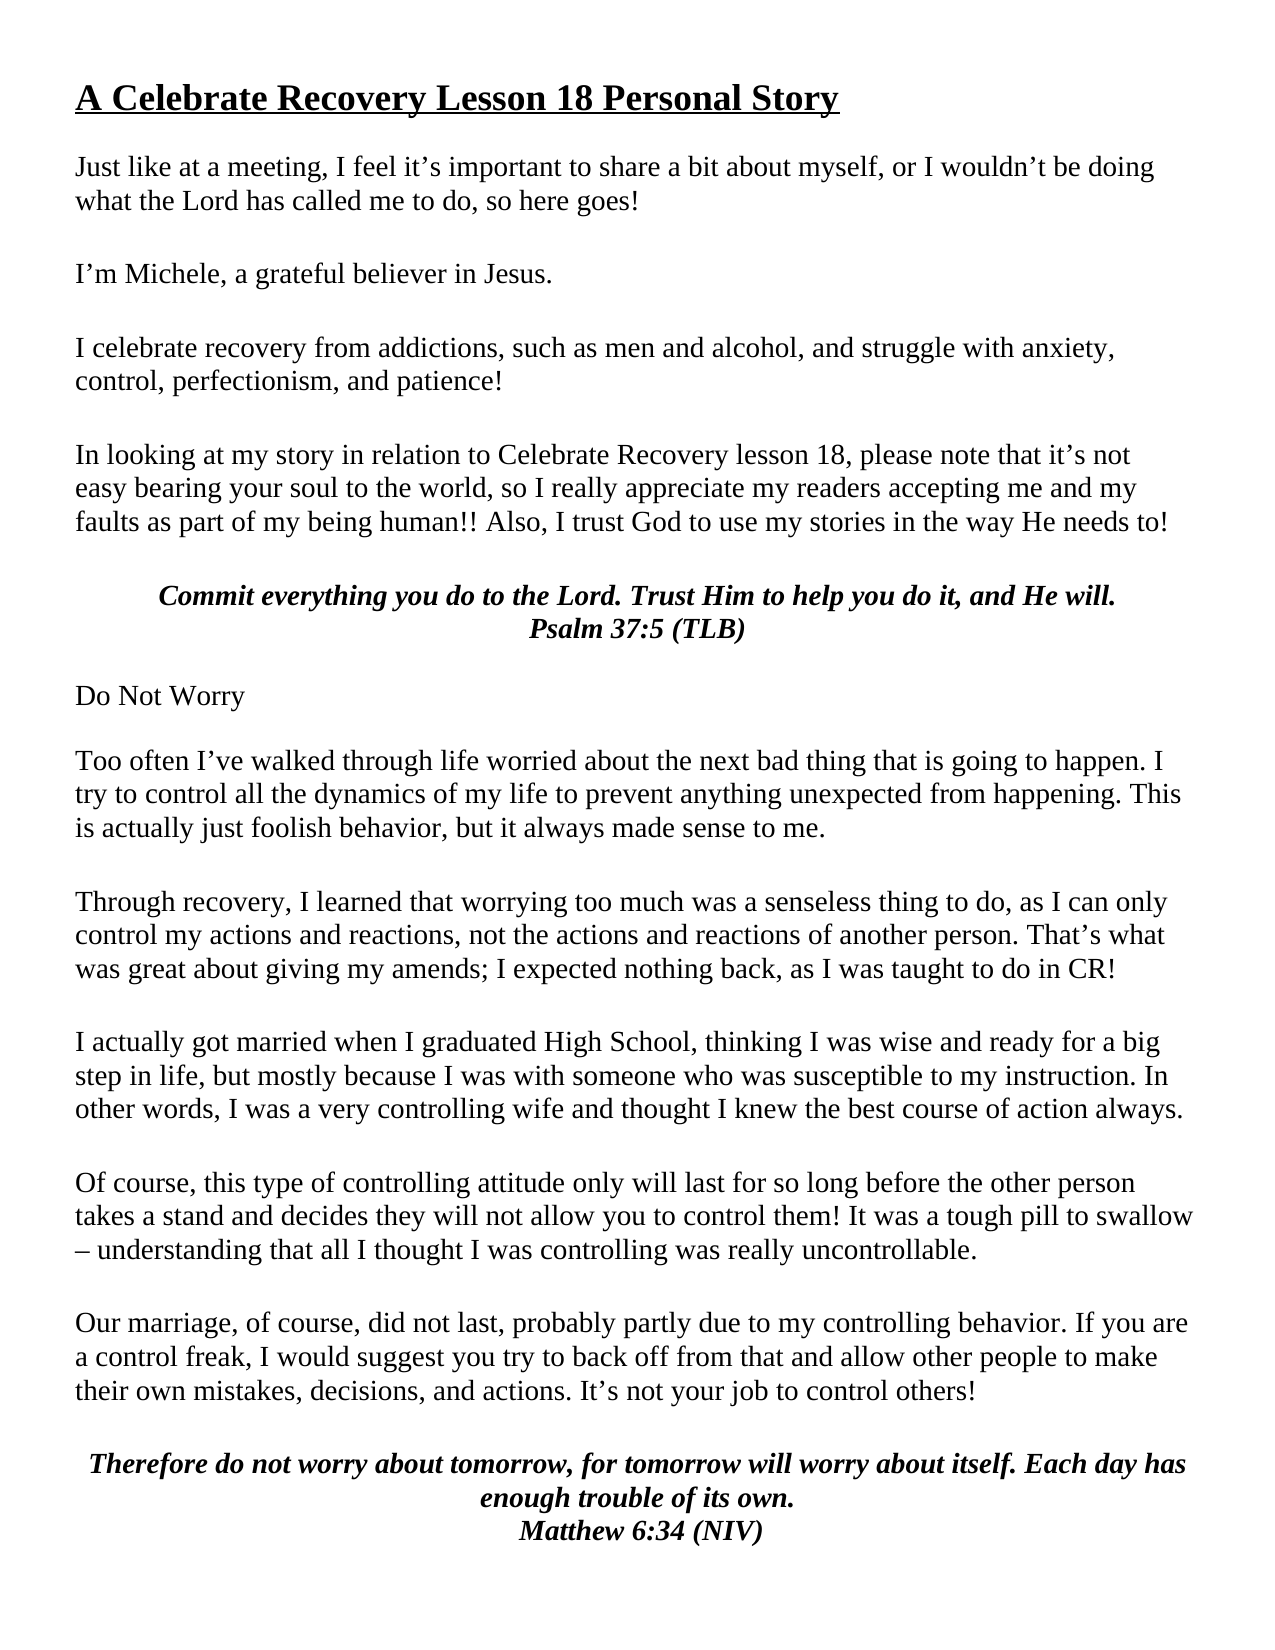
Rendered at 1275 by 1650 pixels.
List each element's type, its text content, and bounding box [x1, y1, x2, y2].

text In looking at my story in relation to Celebrate Recovery lesson 18, please note that it’s not easy bearing your soul to the world, so I really appreciate my readers accepting me and my faults as part of my being human!! Also, I trust God to use my stories in the way He needs to! [75, 437, 1200, 538]
text I actually got married when I graduated High School, thinking I was wise and ready for a big step in life, but mostly because I was with someone who was susceptible to my instruction. In other words, I was a very controlling wife and thought I knew the best course of action always. [75, 1024, 1200, 1125]
text I celebrate recovery from addictions, such as men and alcohol, and struggle with anxiety, control, perfectionism, and patience! [75, 330, 1200, 397]
text Too often I’ve walked through life worried about the next bad thing that is going to happen. I try to control all the dynamics of my life to prevent anything unexpected from happening. This is actually just foolish behavior, but it always made sense to me. [75, 743, 1200, 844]
subtitle Do Not Worry [75, 678, 1200, 712]
text Psalm 37:5 (TLB) [75, 611, 1200, 645]
text Matthew 6:34 (NIV) [75, 1513, 1200, 1547]
text Through recovery, I learned that worrying too much was a senseless thing to do, as I can only control my actions and reactions, not the actions and reactions of another person. That’s what was great about giving my amends; I expected nothing back, as I was taught to do in CR! [75, 884, 1200, 984]
text Our marriage, of course, did not last, probably partly due to my controlling behavior. If you are a control freak, I would suggest you try to back off from that and allow other people to make their own mistakes, decisions, and actions. It’s not your job to control others! [75, 1306, 1200, 1406]
text Of course, this type of controlling attitude only will last for so long before the other person takes a stand and decides they will not allow you to control them! It was a tough pill to swallow – understanding that all I thought I was controlling was really uncontrollable. [75, 1165, 1200, 1266]
text Commit everything you do to the Lord. Trust Him to help you do it, and He will. [75, 578, 1200, 611]
text Therefore do not worry about tomorrow, for tomorrow will worry about itself. Each day has enough trouble of its own. [75, 1446, 1200, 1513]
text I’m Michele, a grateful believer in Jesus. [75, 256, 1200, 290]
text Just like at a meeting, I feel it’s important to share a bit about myself, or I wouldn’t be doing what the Lord has called me to do, so here goes! [75, 149, 1200, 216]
subtitle A Celebrate Recovery Lesson 18 Personal Story [75, 75, 1200, 118]
